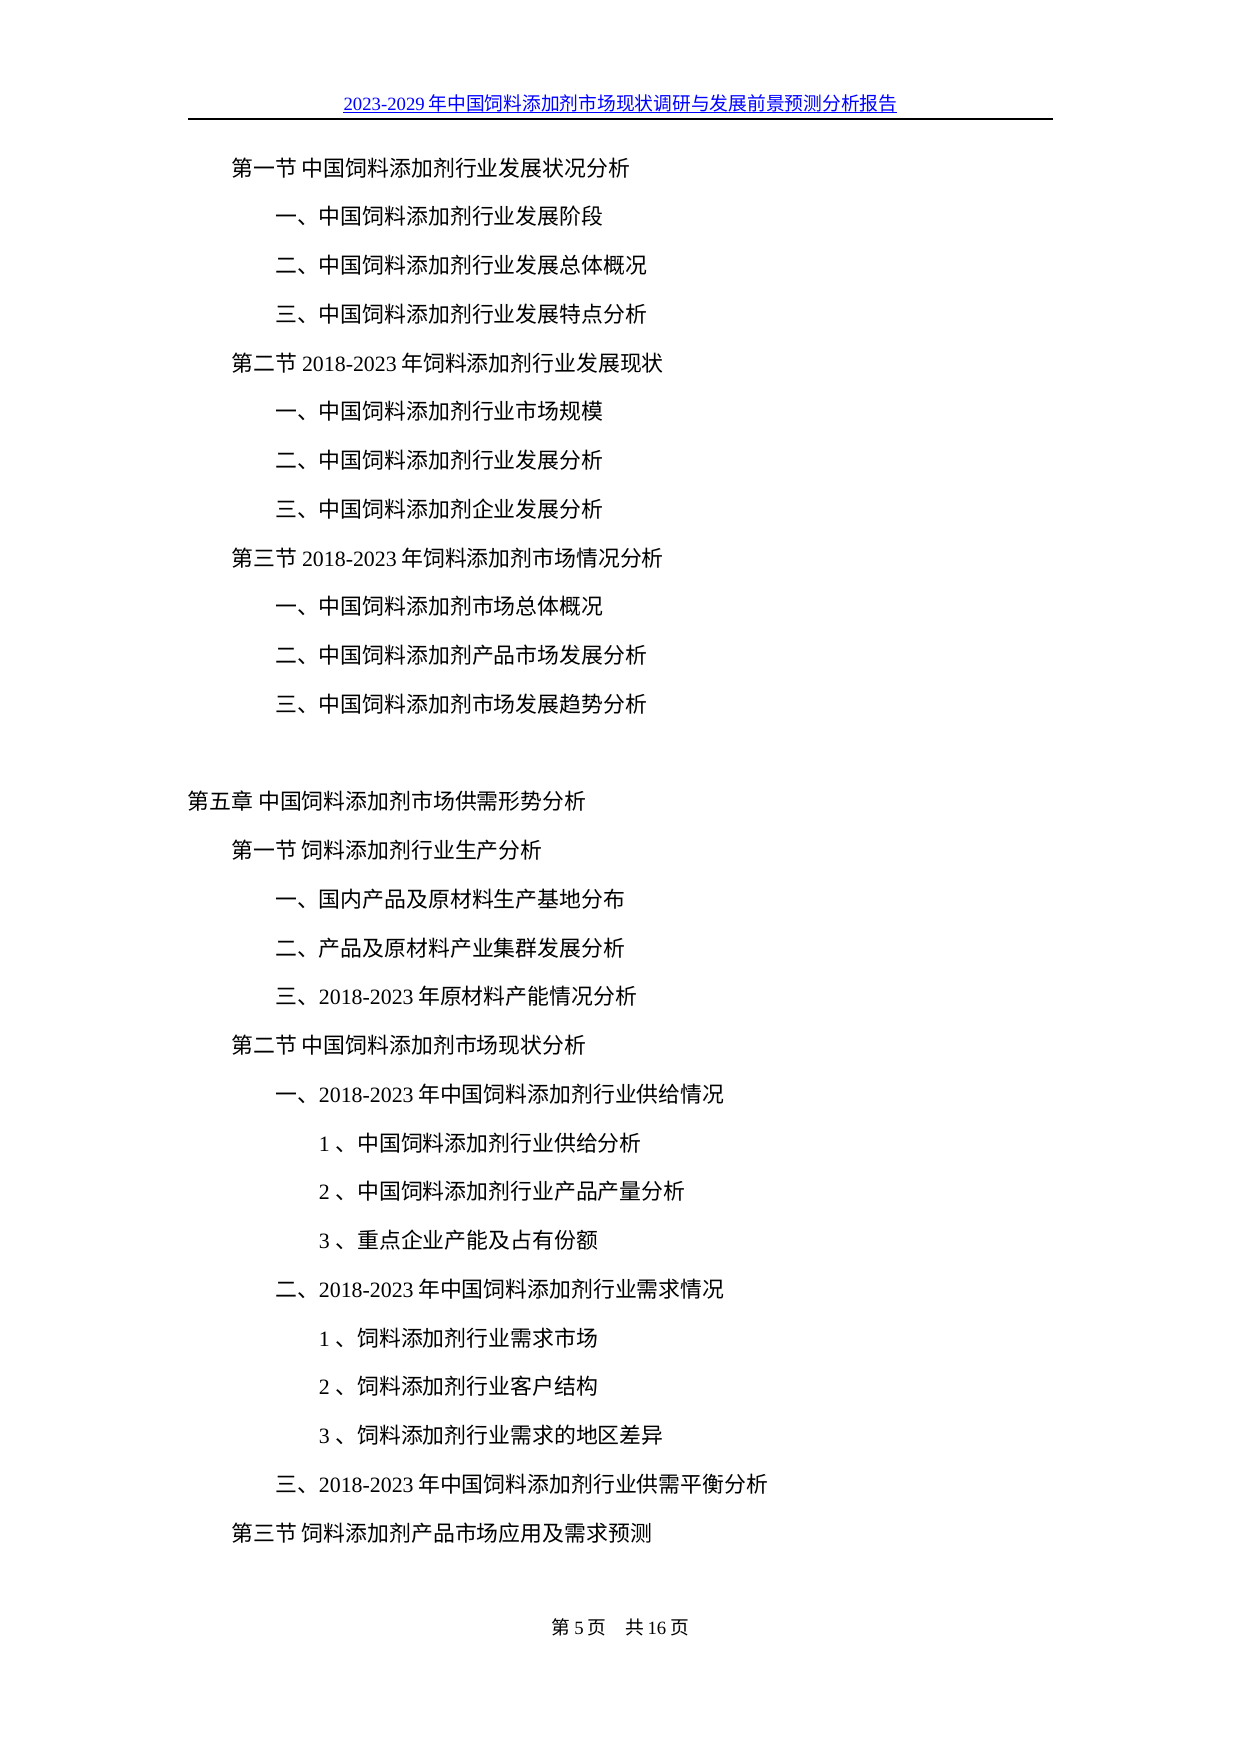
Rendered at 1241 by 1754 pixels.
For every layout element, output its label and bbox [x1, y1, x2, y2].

text [187, 150, 1053, 1548]
